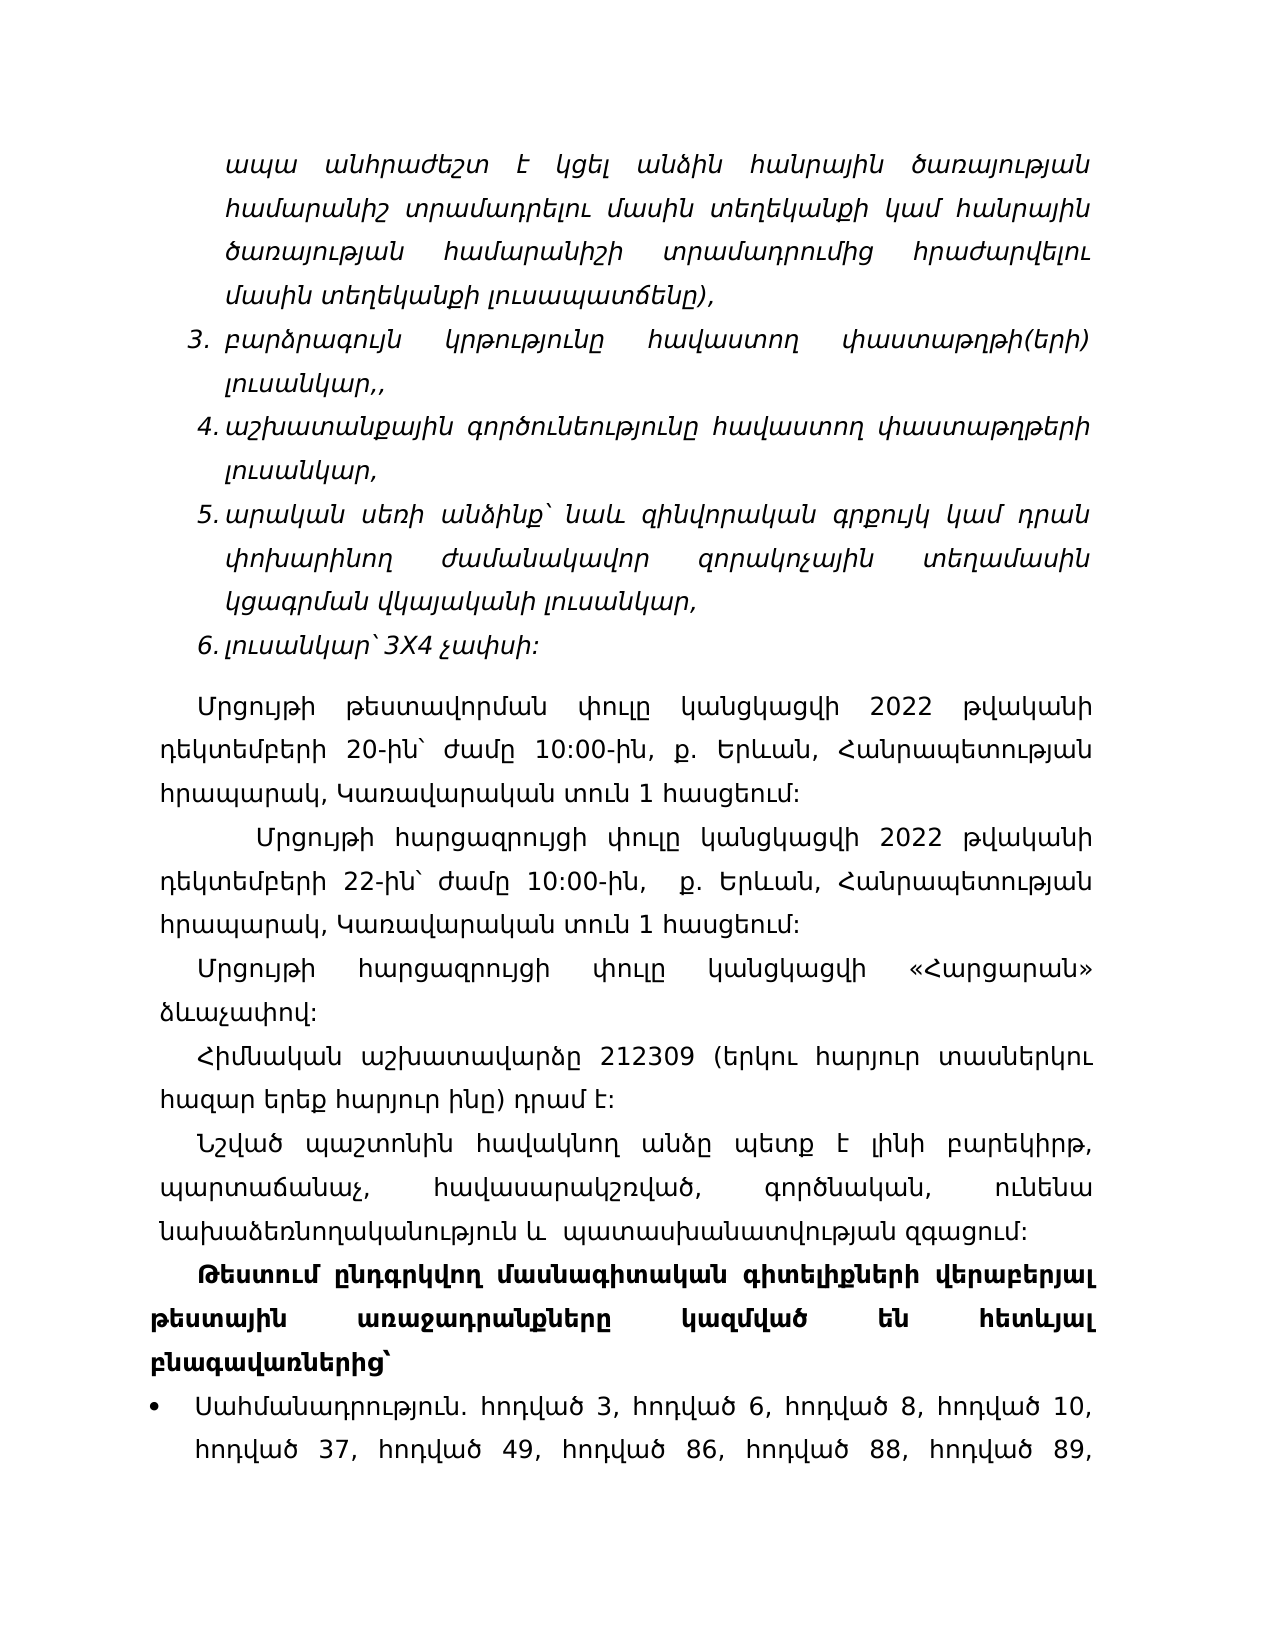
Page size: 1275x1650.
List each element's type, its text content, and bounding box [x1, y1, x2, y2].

list լուսանկար՝ 3X4 չափսի: [197, 631, 1094, 660]
list աշխատանքային գործունեությունը հավաստող փաստաթղթերի լուսանկար, [197, 412, 1094, 485]
text Մրցույթի հարցազրույցի փուլը կանցկացվի 2022 թվականի դեկտեմբերի 22-ին՝ ժամը 10:00-ին, ք. Երևան, Հանրապետության հրապարակ, Կառավարական տուն 1 հասցեում: [159, 823, 1094, 939]
text Մրցույթի թեստավորման փուլը կանցկացվի 2022 թվականի դեկտեմբերի 20-ին՝ ժամը 10:00-ին, ք. Երևան, Հանրապետության հրապարակ, Կառավարական տուն 1 հասցեում: [159, 692, 1094, 808]
text Հիմնական աշխատավարձը 212309 (երկու հարյուր տասներկու հազար երեք հարյուր ինը) դրամ է: [159, 1042, 1094, 1114]
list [197, 150, 1094, 310]
text Նշված պաշտոնին հավակնող անձը պետք է լինի բարեկիրթ, պարտաճանաչ, հավասարակշռված, գործնական, ունենա նախաձեռնողականություն և պատասխանատվության զգացում: [159, 1129, 1094, 1246]
list բարձրագույն կրթությունը հավաստող փաստաթղթի(երի) լուսանկար,, [187, 325, 1094, 398]
text Թեստում ընդգրկվող մասնագիտական գիտելիքների վերաբերյալ թեստային առաջադրանքները կազմված են հետևյալ բնագավառներից՝ [150, 1260, 1094, 1377]
text Մրցույթի հարցազրույցի փուլը կանցկացվի «Հարցարան» ձևաչափով: [159, 954, 1094, 1027]
list արական սեռի անձինք՝ նաև զինվորական գրքույկ կամ դրան փոխարինող ժամանակավոր զորակոչային տեղամասին կցագրման վկայականի լուսանկար, [197, 500, 1094, 617]
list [150, 1392, 1094, 1464]
